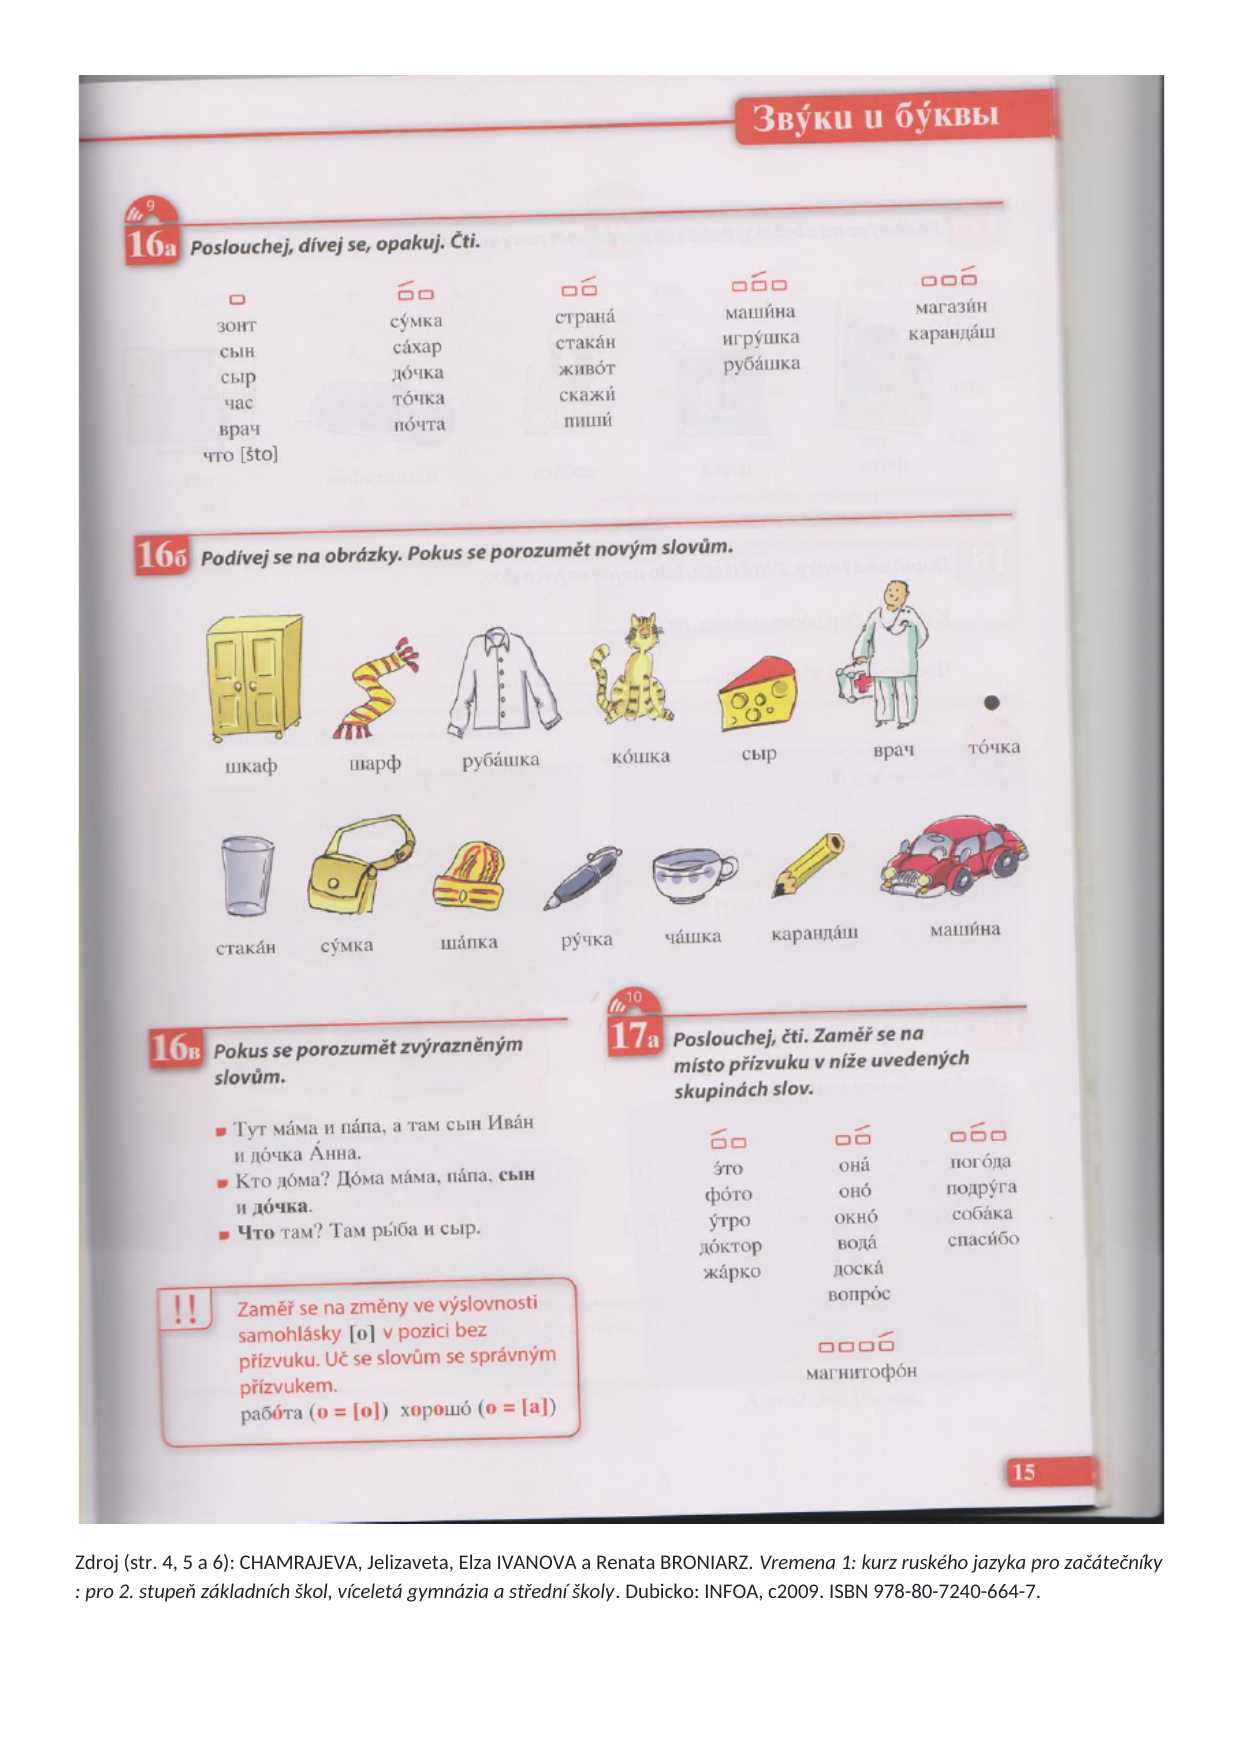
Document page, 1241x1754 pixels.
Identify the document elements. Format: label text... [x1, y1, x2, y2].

text Zdroj (str. 4, 5 a 6): CHAMRAJEVA, Jelizaveta, Elza IVANOVA a Renata BRONIARZ. Vremena 1: kurz ruského jazyka pro začátečníky : pro 2. stupeň základních škol, víceletá gymnázia a střední školy. Dubicko: INFOA, c2009. ISBN 978-80-7240-664-7. [75, 1549, 1165, 1604]
